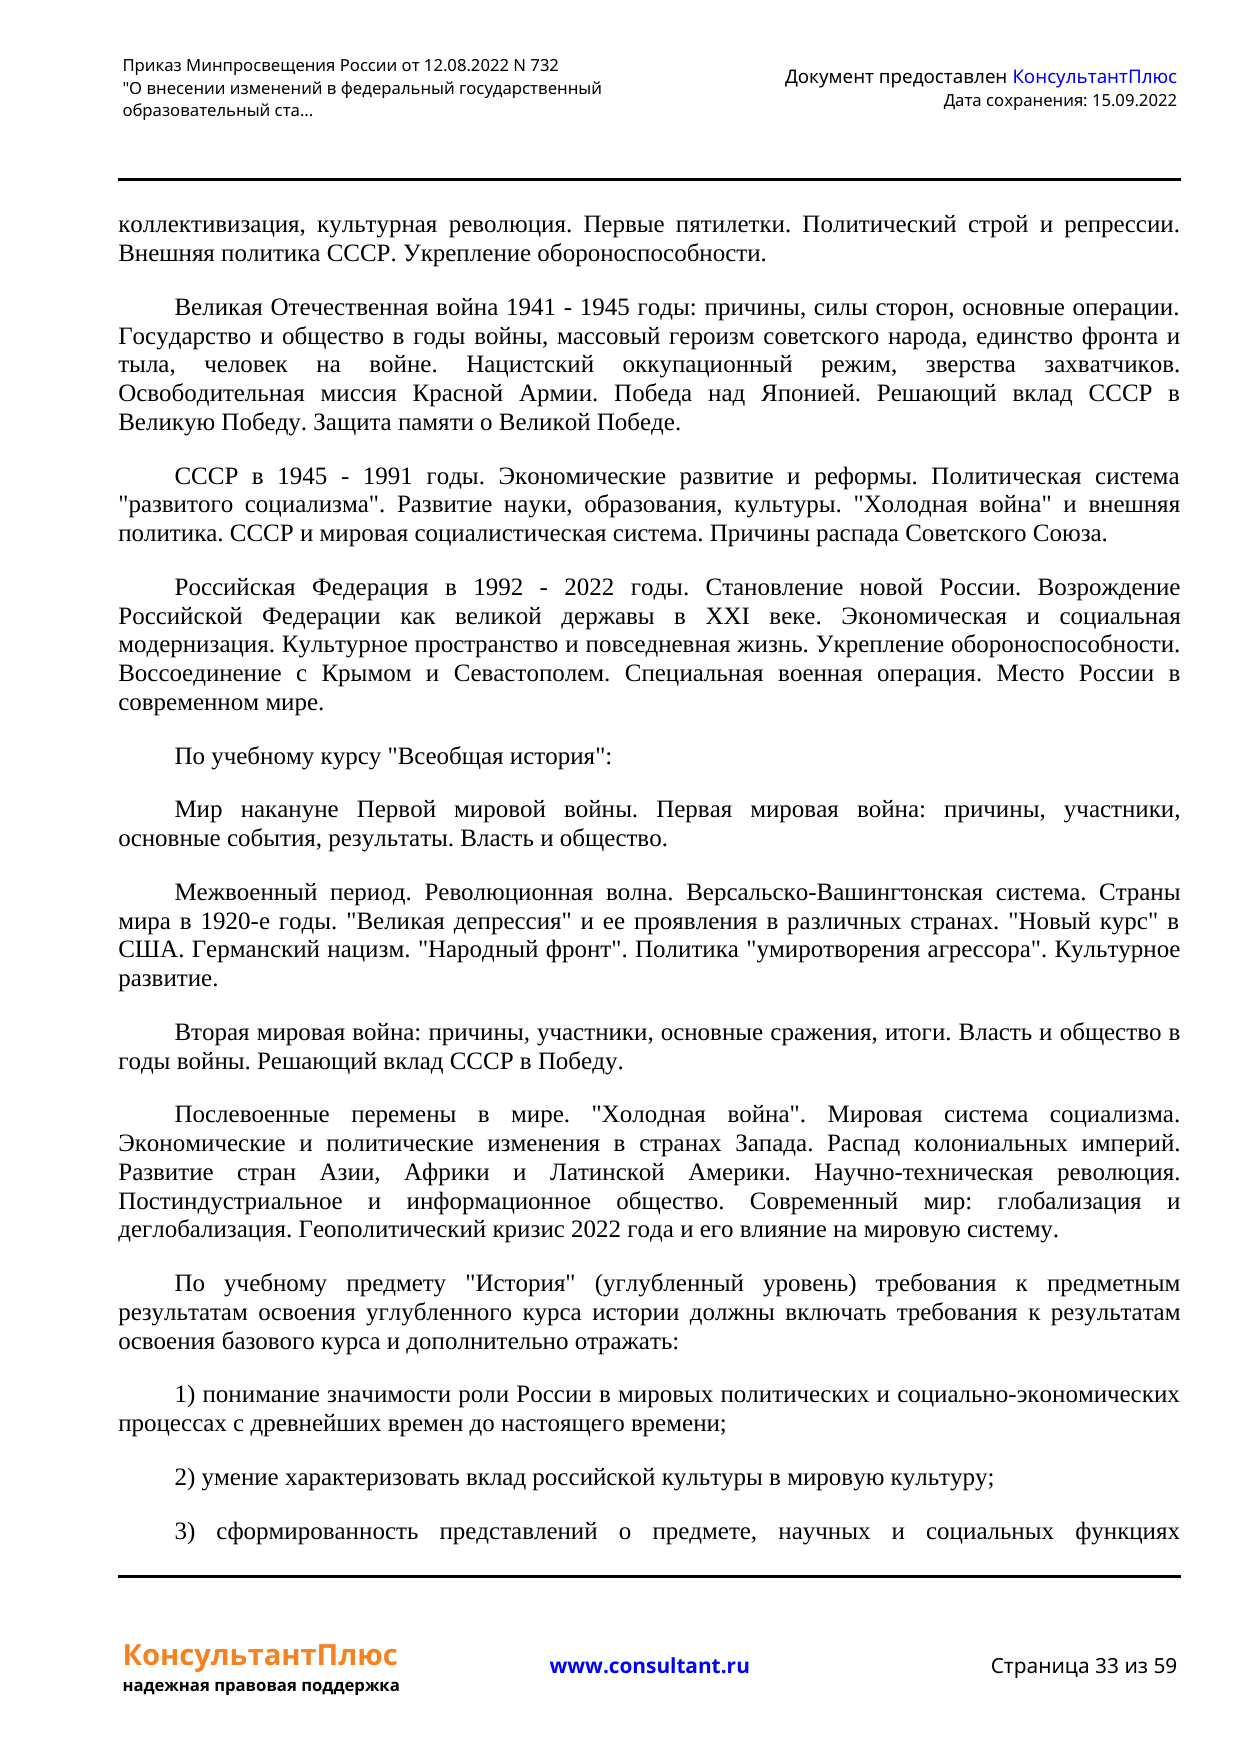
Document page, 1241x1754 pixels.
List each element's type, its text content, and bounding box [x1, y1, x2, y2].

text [118, 209, 1181, 267]
text По учебному предмету "История" (углубленный уровень) требования к предметным результатам освоения углубленного курса истории должны включать требования к результатам освоения базового курса и дополнительно отражать: [118, 1268, 1181, 1354]
text Российская Федерация в 1992 - 2022 годы. Становление новой России. Возрождение Российской Федерации как великой державы в XXI веке. Экономическая и социальная модернизация. Культурное пространство и повседневная жизнь. Укрепление обороноспособности. Воссоединение с Крымом и Севастополем. Специальная военная операция. Место России в современном мире. [118, 572, 1181, 716]
text Великая Отечественная война 1941 - 1945 годы: причины, силы сторон, основные операции. Государство и общество в годы войны, массовый героизм советского народа, единство фронта и тыла, человек на войне. Нацистский оккупационный режим, зверства захватчиков. Освободительная миссия Красной Армии. Победа над Японией. Решающий вклад СССР в Великую Победу. Защита памяти о Великой Победе. [118, 292, 1181, 436]
text СССР в 1945 - 1991 годы. Экономические развитие и реформы. Политическая система "развитого социализма". Развитие науки, образования, культуры. "Холодная война" и внешняя политика. СССР и мировая социалистическая система. Причины распада Советского Союза. [118, 461, 1181, 547]
text Мир накануне Первой мировой войны. Первая мировая война: причины, участники, основные события, результаты. Власть и общество. [118, 794, 1181, 852]
text По учебному курсу "Всеобщая история": [118, 741, 1181, 769]
text 1) понимание значимости роли России в мировых политических и социально-экономических процессах с древнейших времен до настоящего времени; [118, 1379, 1181, 1437]
text Послевоенные перемены в мире. "Холодная война". Мировая система социализма. Экономические и политические изменения в странах Запада. Распад колониальных империй. Развитие стран Азии, Африки и Латинской Америки. Научно-техническая революция. Постиндустриальное и информационное общество. Современный мир: глобализация и деглобализация. Геополитический кризис 2022 года и его влияние на мировую систему. [118, 1099, 1181, 1243]
text Вторая мировая война: причины, участники, основные сражения, итоги. Власть и общество в годы войны. Решающий вклад СССР в Победу. [118, 1017, 1181, 1074]
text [118, 1516, 1181, 1544]
text 2) умение характеризовать вклад российской культуры в мировую культуру; [118, 1462, 1181, 1491]
text Межвоенный период. Революционная волна. Версальско-Вашингтонская система. Страны мира в 1920-е годы. "Великая депрессия" и ее проявления в различных странах. "Новый курс" в США. Германский нацизм. "Народный фронт". Политика "умиротворения агрессора". Культурное развитие. [118, 877, 1181, 992]
